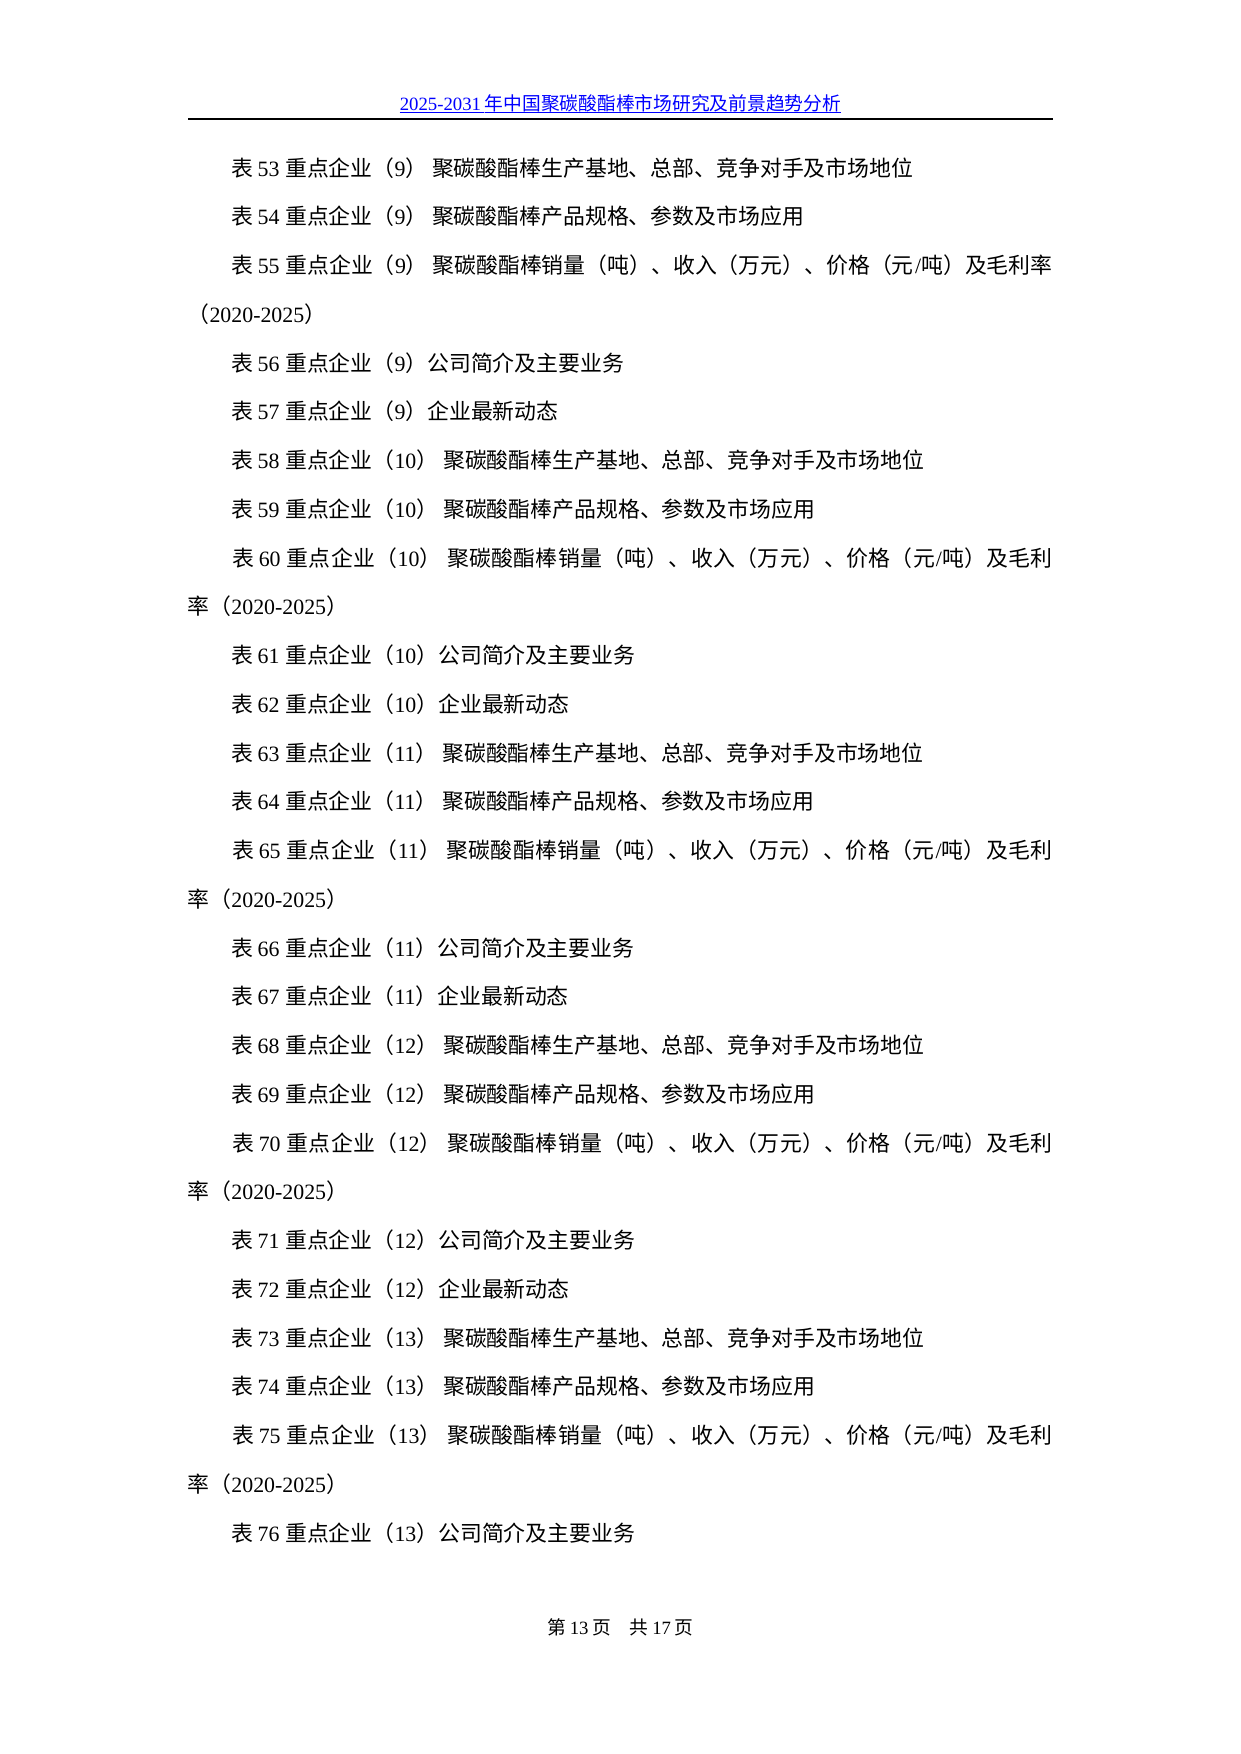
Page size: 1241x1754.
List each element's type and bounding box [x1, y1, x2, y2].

text [187, 150, 1053, 1548]
